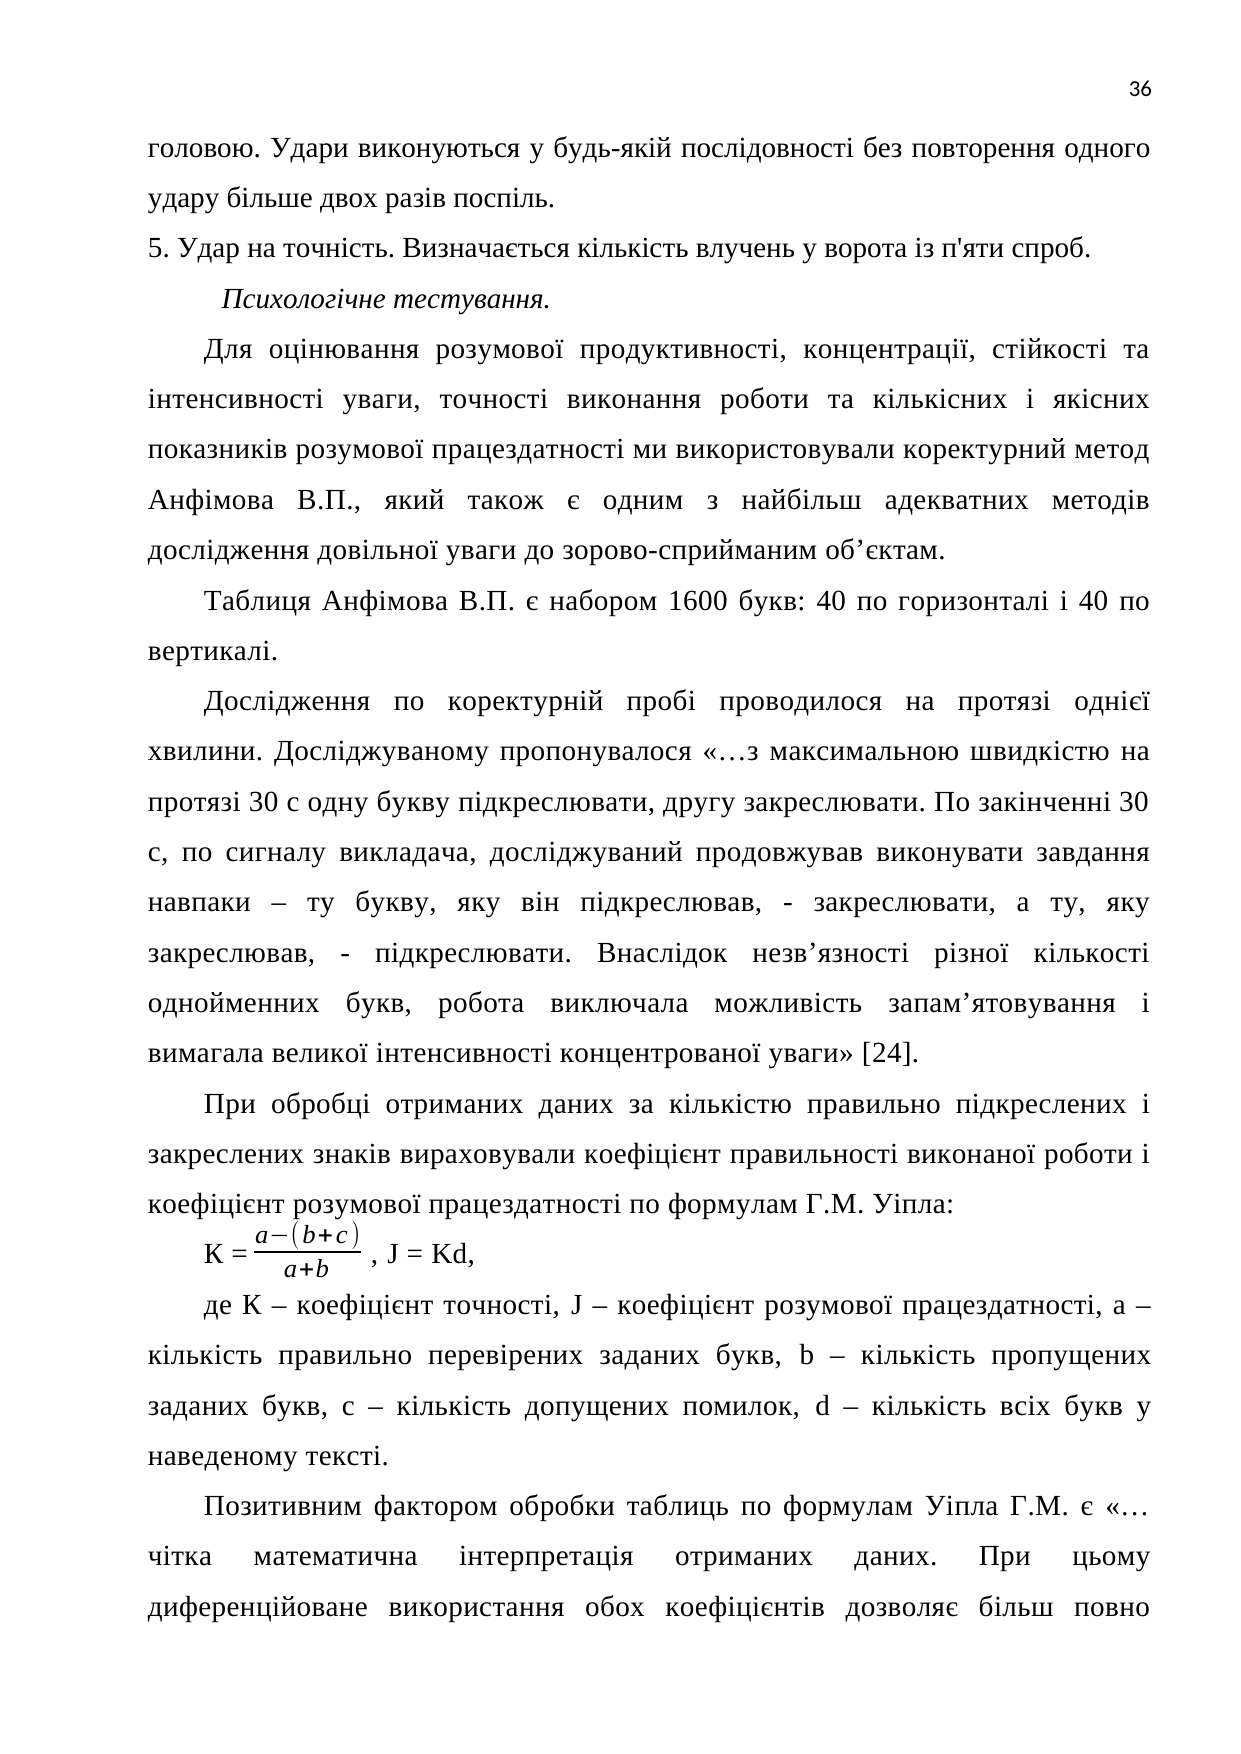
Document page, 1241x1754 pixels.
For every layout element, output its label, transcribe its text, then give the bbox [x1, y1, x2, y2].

text При обробці отриманих даних за кількістю правильно підкреслених і закреслених знаків вираховували коефіцієнт правильності виконаної роботи і коефіцієнт розумової працездатності по формулам Г.М. Уіпла: [148, 1086, 1152, 1220]
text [148, 130, 1152, 214]
text Психологічне тестування. [148, 281, 1152, 314]
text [148, 1488, 1152, 1622]
text Таблиця Анфімова В.П. є набором 1600 букв: 40 по горизонталі і 40 по вертикалі. [148, 583, 1152, 666]
text Дослідження по коректурній пробі проводилося на протязі однієї хвилини. Досліджуваному пропонувалося «…з максимальною швидкістю на протязі 30 с одну букву підкреслювати, другу закреслювати. По закінченні 30 с, по сигналу викладача, досліджуваний продовжував виконувати завдання навпаки – ту букву, яку він підкреслював, - закреслювати, а ту, яку закреслював, - підкреслювати. Внаслідок незв’язності різної кількості однойменних букв, робота виключала можливість запам’ятовування і вимагала великої інтенсивності концентрованої уваги» [24]. [148, 683, 1152, 1069]
text Для оцінювання розумової продуктивності, концентрації, стійкості та інтенсивності уваги, точності виконання роботи та кількісних і якісних показників розумової працездатності ми використовували коректурний метод Анфімова В.П., який також є одним з найбільш адекватних методів дослідження довільної уваги до зорово-сприйманим об’єктам. [148, 331, 1152, 566]
text К = , J = Kd, [148, 1237, 1152, 1270]
text 5. Удар на точність. Визначається кількість влучень у ворота із п'яти спроб. [148, 230, 1152, 264]
text де К – коефіцієнт точності, J – коефіцієнт розумової працездатності, а – кількість правильно перевірених заданих букв, b – кількість пропущених заданих букв, с – кількість допущених помилок, d – кількість всіх букв у наведеному тексті. [148, 1287, 1152, 1471]
